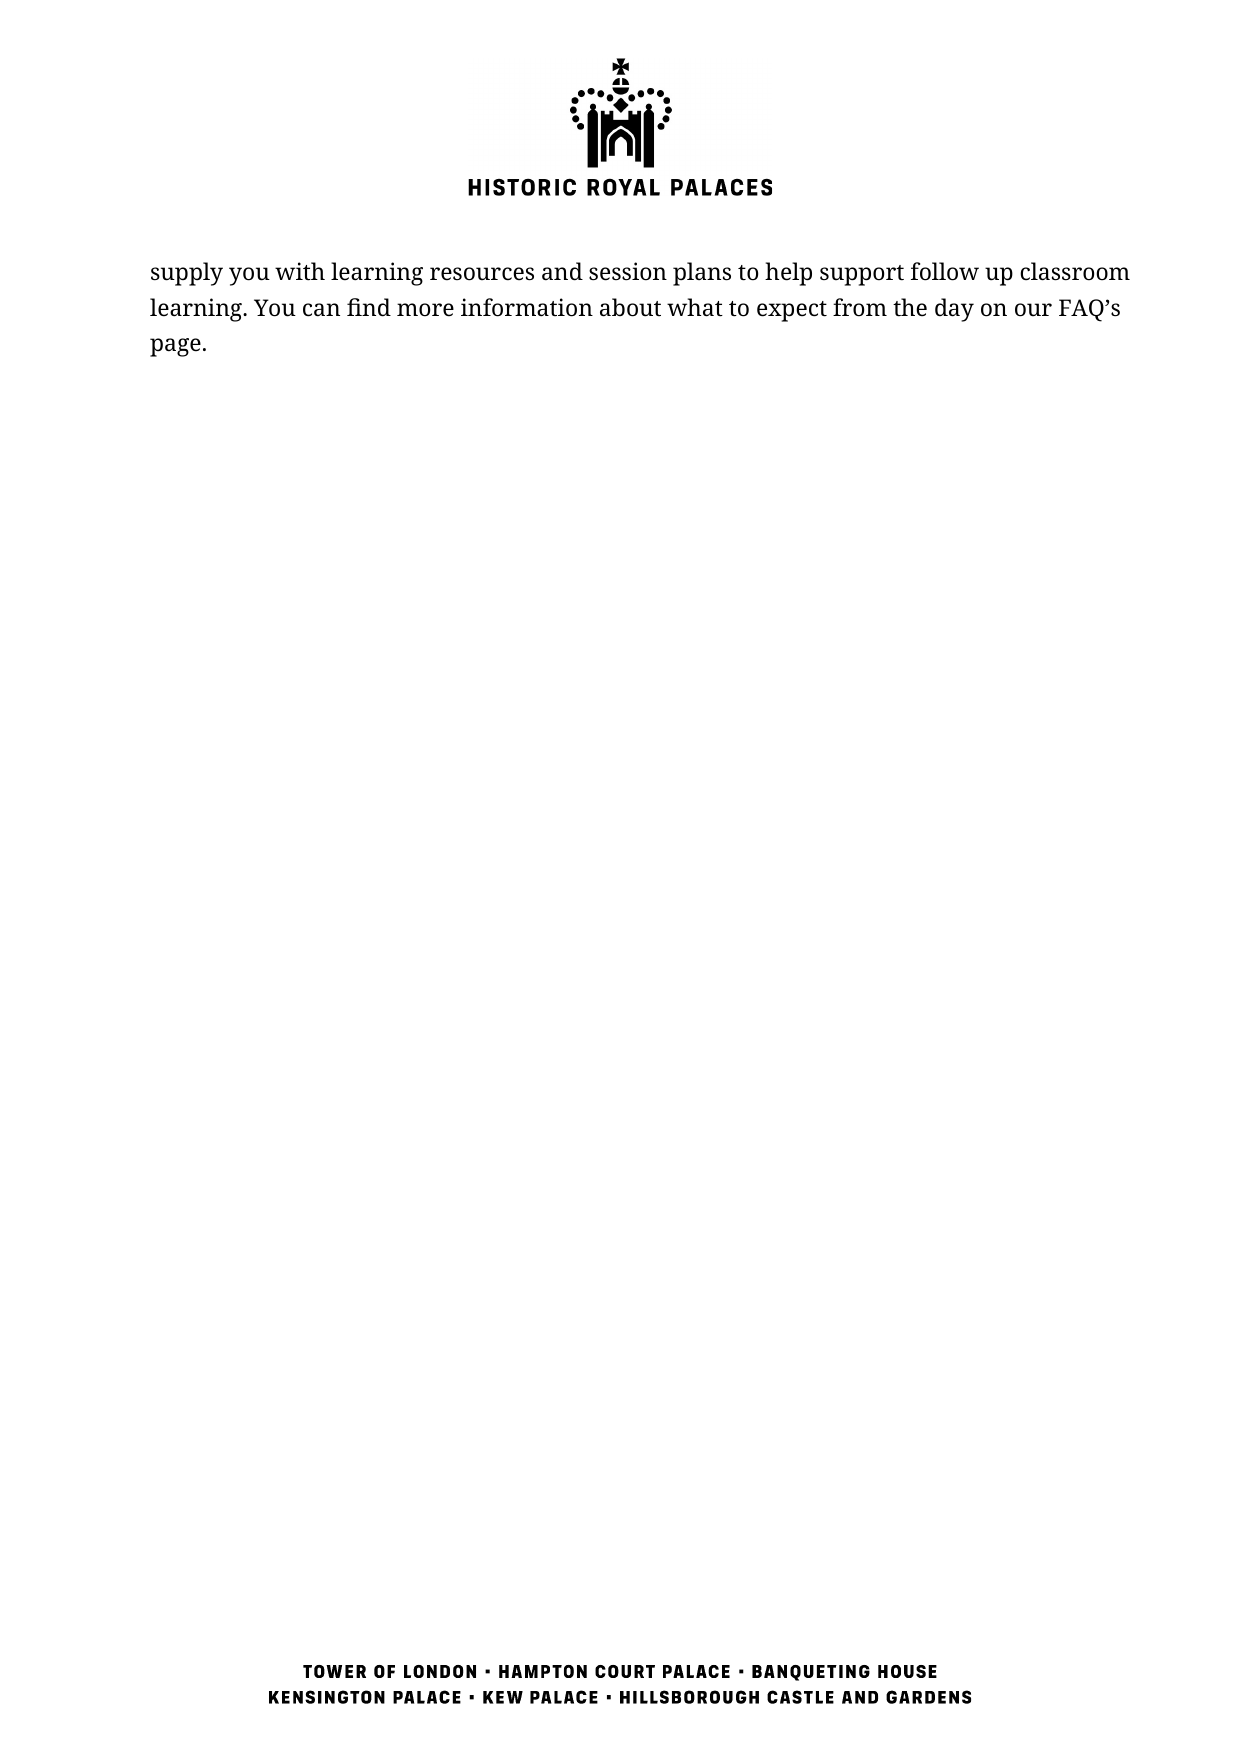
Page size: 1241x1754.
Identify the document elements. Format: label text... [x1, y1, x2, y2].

picture [268, 1663, 972, 1704]
picture [468, 58, 773, 196]
